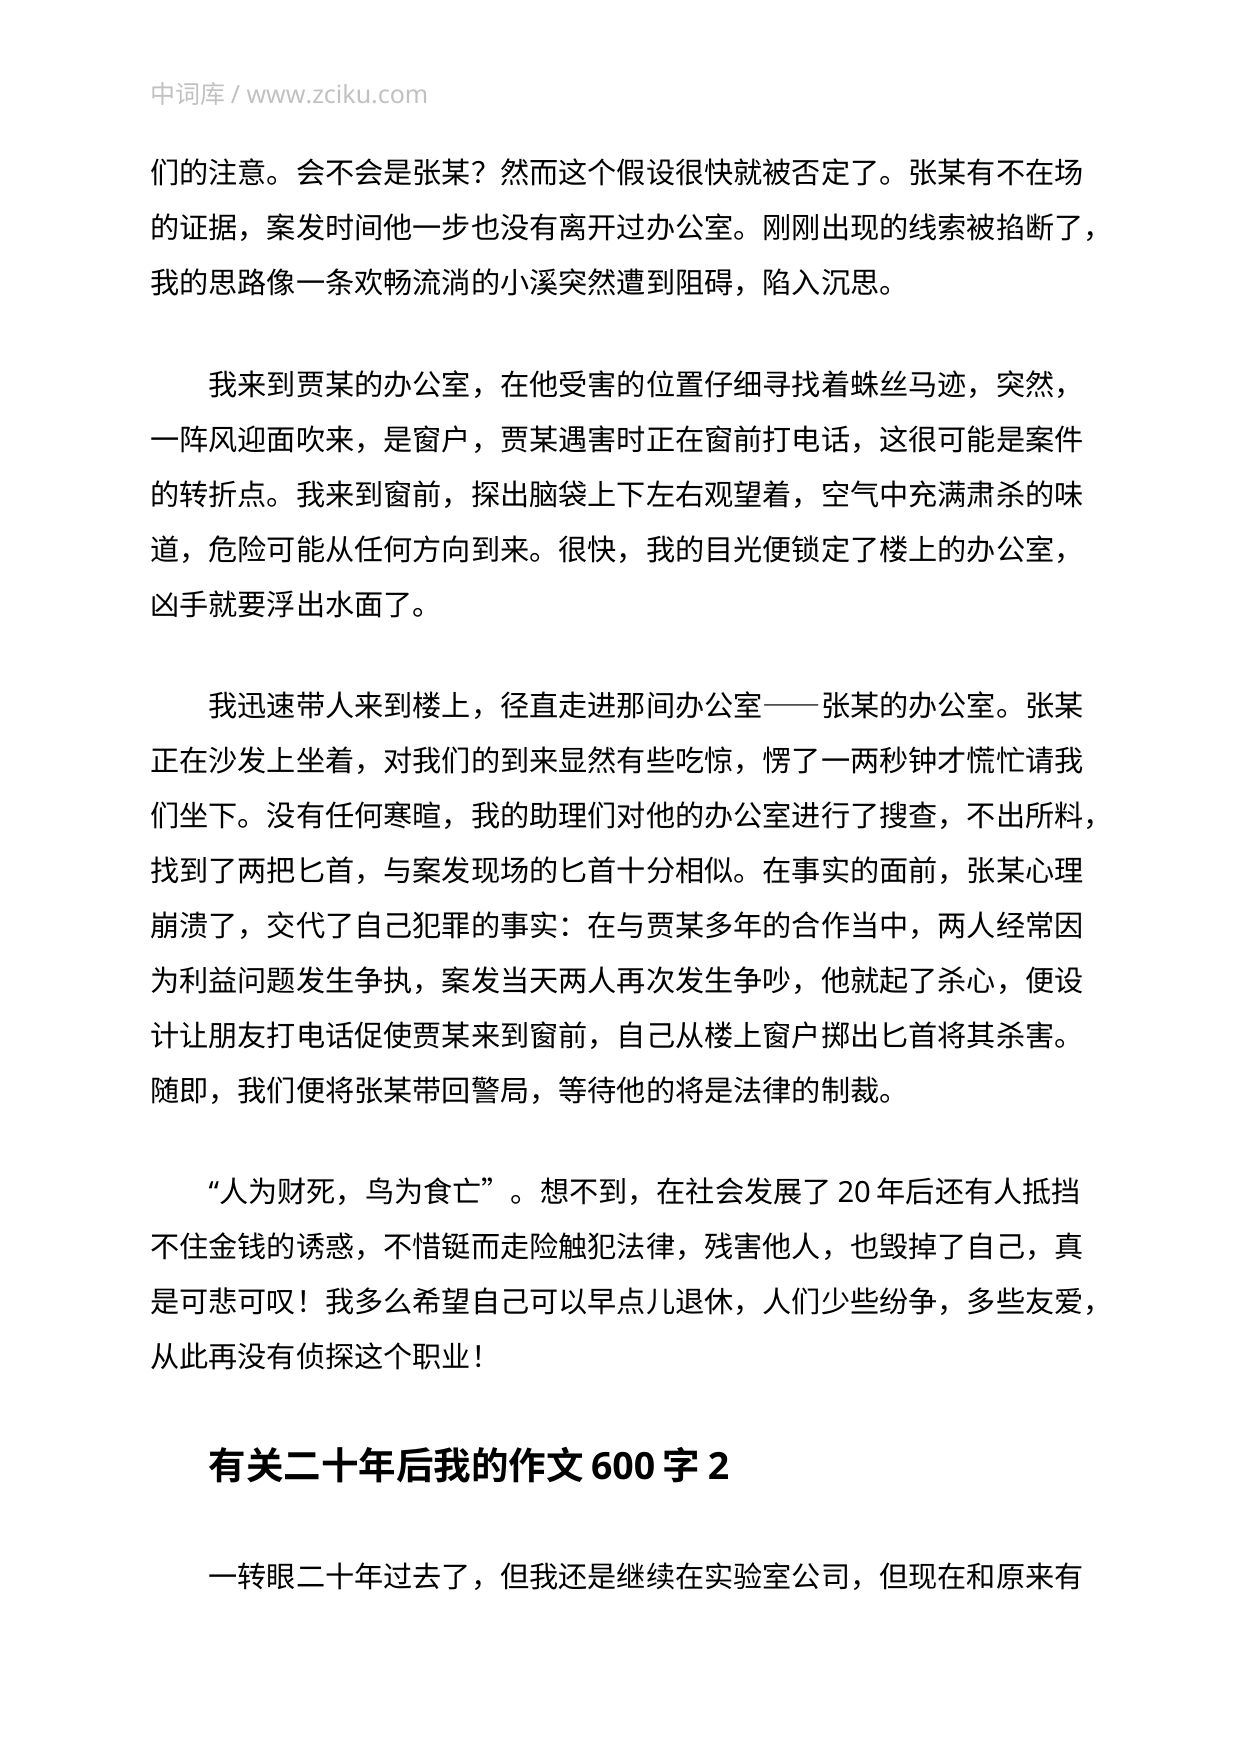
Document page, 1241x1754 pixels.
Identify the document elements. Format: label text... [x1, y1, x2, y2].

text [150, 150, 1090, 302]
text 有关二十年后我的作文600字2 [150, 1436, 1090, 1490]
text 我迅速带人来到楼上，径直走进那间办公室——张某的办公室。张某正在沙发上坐着，对我们的到来显然有些吃惊，愣了一两秒钟才慌忙请我们坐下。没有任何寒暄，我的助理们对他的办公室进行了搜查，不出所料，找到了两把匕首，与案发现场的匕首十分相似。在事实的面前，张某心理崩溃了，交代了自己犯罪的事实：在与贾某多年的合作当中，两人经常因为利益问题发生争执，案发当天两人再次发生争吵，他就起了杀心，便设计让朋友打电话促使贾某来到窗前，自己从楼上窗户掷出匕首将其杀害。随即，我们便将张某带回警局，等待他的将是法律的制裁。 [150, 683, 1090, 1109]
text 我来到贾某的办公室，在他受害的位置仔细寻找着蛛丝马迹，突然，一阵风迎面吹来，是窗户，贾某遇害时正在窗前打电话，这很可能是案件的转折点。我来到窗前，探出脑袋上下左右观望着，空气中充满肃杀的味道，危险可能从任何方向到来。很快，我的目光便锁定了楼上的办公室，凶手就要浮出水面了。 [150, 362, 1090, 623]
text “人为财死，鸟为食亡”。想不到，在社会发展了20年后还有人抵挡不住金钱的诱惑，不惜铤而走险触犯法律，残害他人，也毁掉了自己，真是可悲可叹！我多么希望自己可以早点儿退休，人们少些纷争，多些友爱，从此再没有侦探这个职业！ [150, 1169, 1090, 1376]
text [150, 1553, 1090, 1595]
